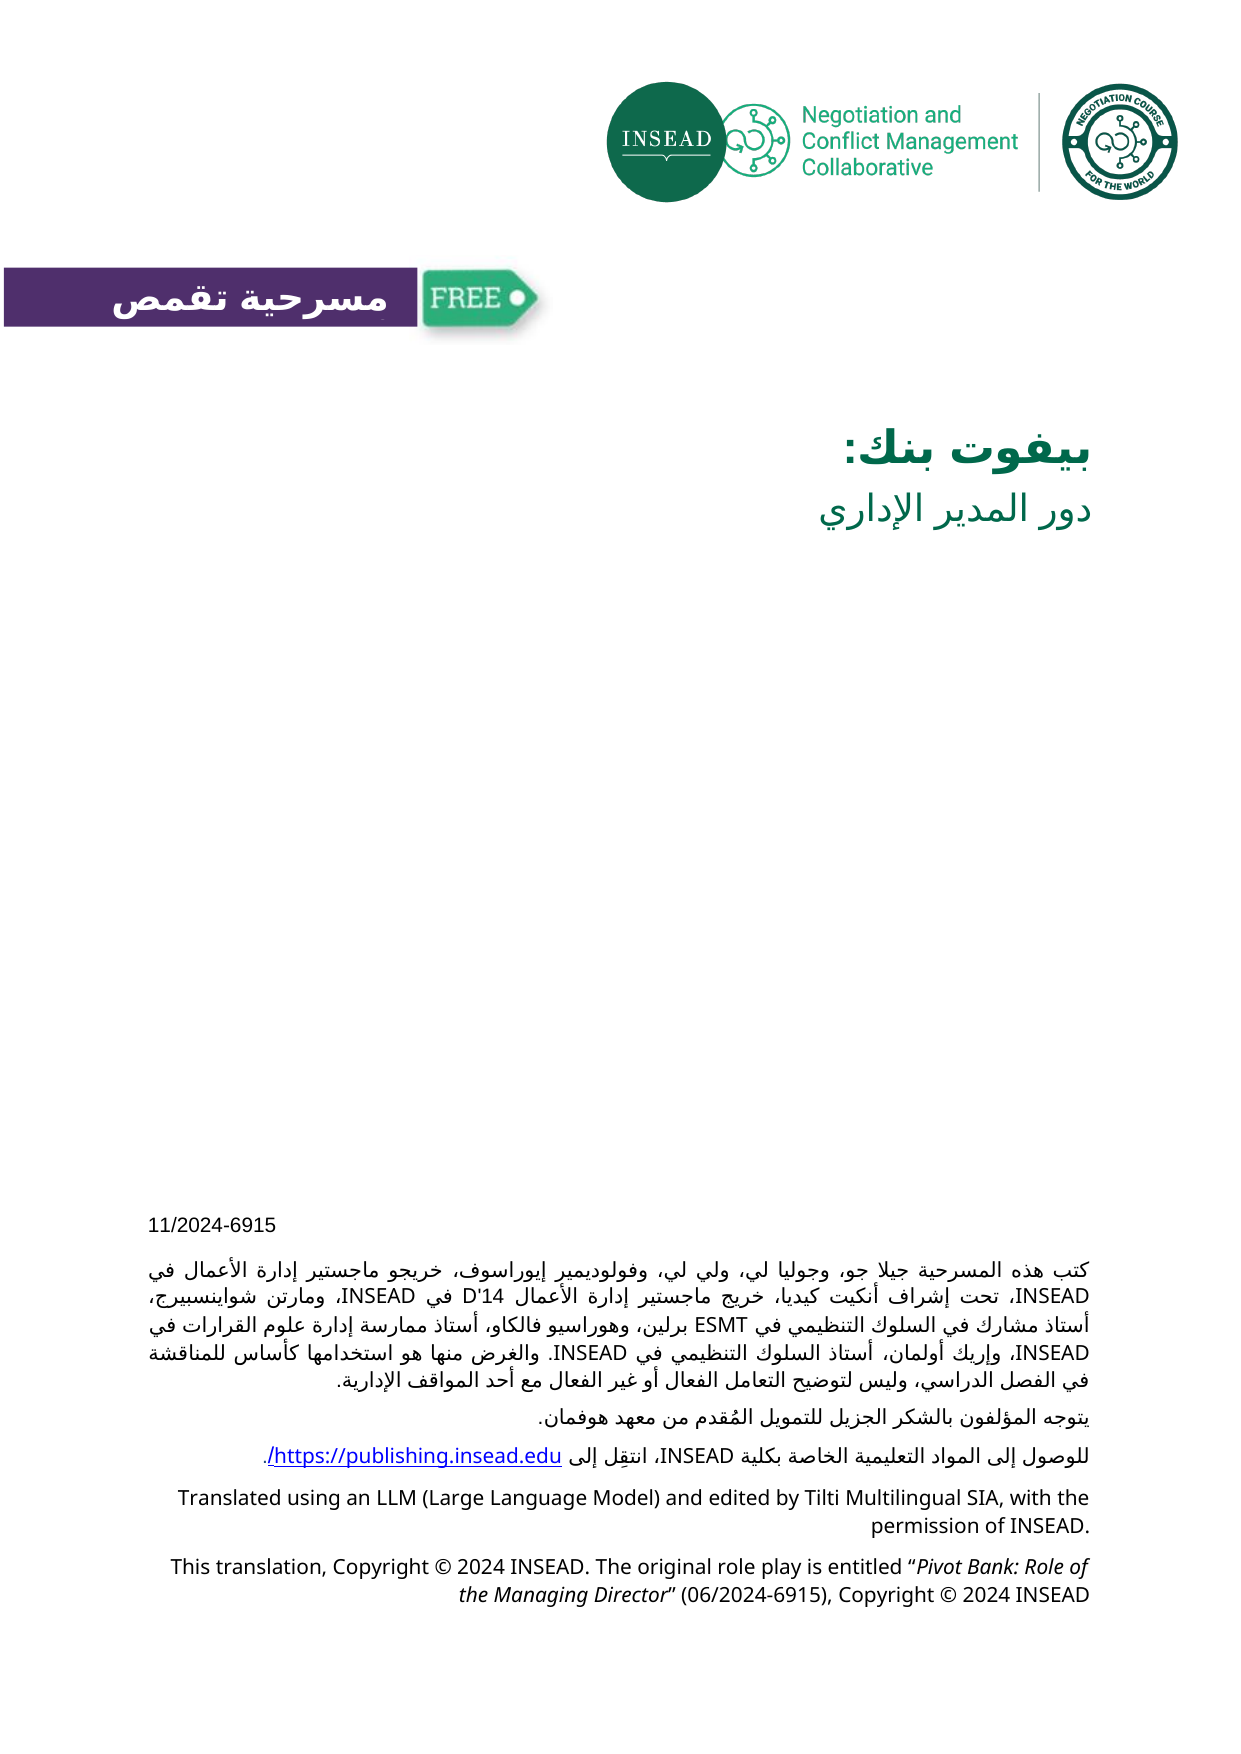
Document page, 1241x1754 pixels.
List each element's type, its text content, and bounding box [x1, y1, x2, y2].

text This translation, Copyright © 2024 INSEAD. The original role play is entitled “Pivot Bank: Role of the Managing Director” (06/2024-6915), Copyright © 2024 INSEAD [148, 1552, 1090, 1609]
picture [409, 255, 553, 345]
text كتب هذه المسرحية جيلا جو، وجوليا لي، ولي لي، وفولوديمير إيوراسوف، خريجو ماجستير إدارة الأعمال في INSEAD، تحت إشراف أنكيت كيديا، خريج ماجستير إدارة الأعمال 14'D في INSEAD، ومارتن شواينسبيرج، أستاذ مشارك في السلوك التنظيمي في ESMT برلين، وهوراسيو فالكاو، أستاذ ممارسة إدارة علوم القرارات في INSEAD، وإريك أولمان، أستاذ السلوك التنظيمي في INSEAD. والغرض منها هو استخدامها كأساس للمناقشة في الفصل الدراسي، وليس لتوضيح التعامل الفعال أو غير الفعال مع أحد المواقف الإدارية. [148, 1256, 1090, 1392]
text Translated using an LLM (Large Language Model) and edited by Tilti Multilingual SIA, with the permission of INSEAD. [148, 1483, 1090, 1539]
text دور المدير الإداري [148, 486, 1092, 529]
text يتوجه المؤلفون بالشكر الجزيل للتمويل المُقدم من معهد هوفمان. [148, 1404, 1090, 1429]
picture [602, 73, 1182, 210]
text للوصول إلى المواد التعليمية الخاصة بكلية INSEAD، انتقِل إلى https://publishing.insead.edu/. [148, 1442, 1090, 1470]
text بيفوت بنك: [148, 421, 1092, 473]
text 11/2024-6915 [148, 1213, 276, 1237]
